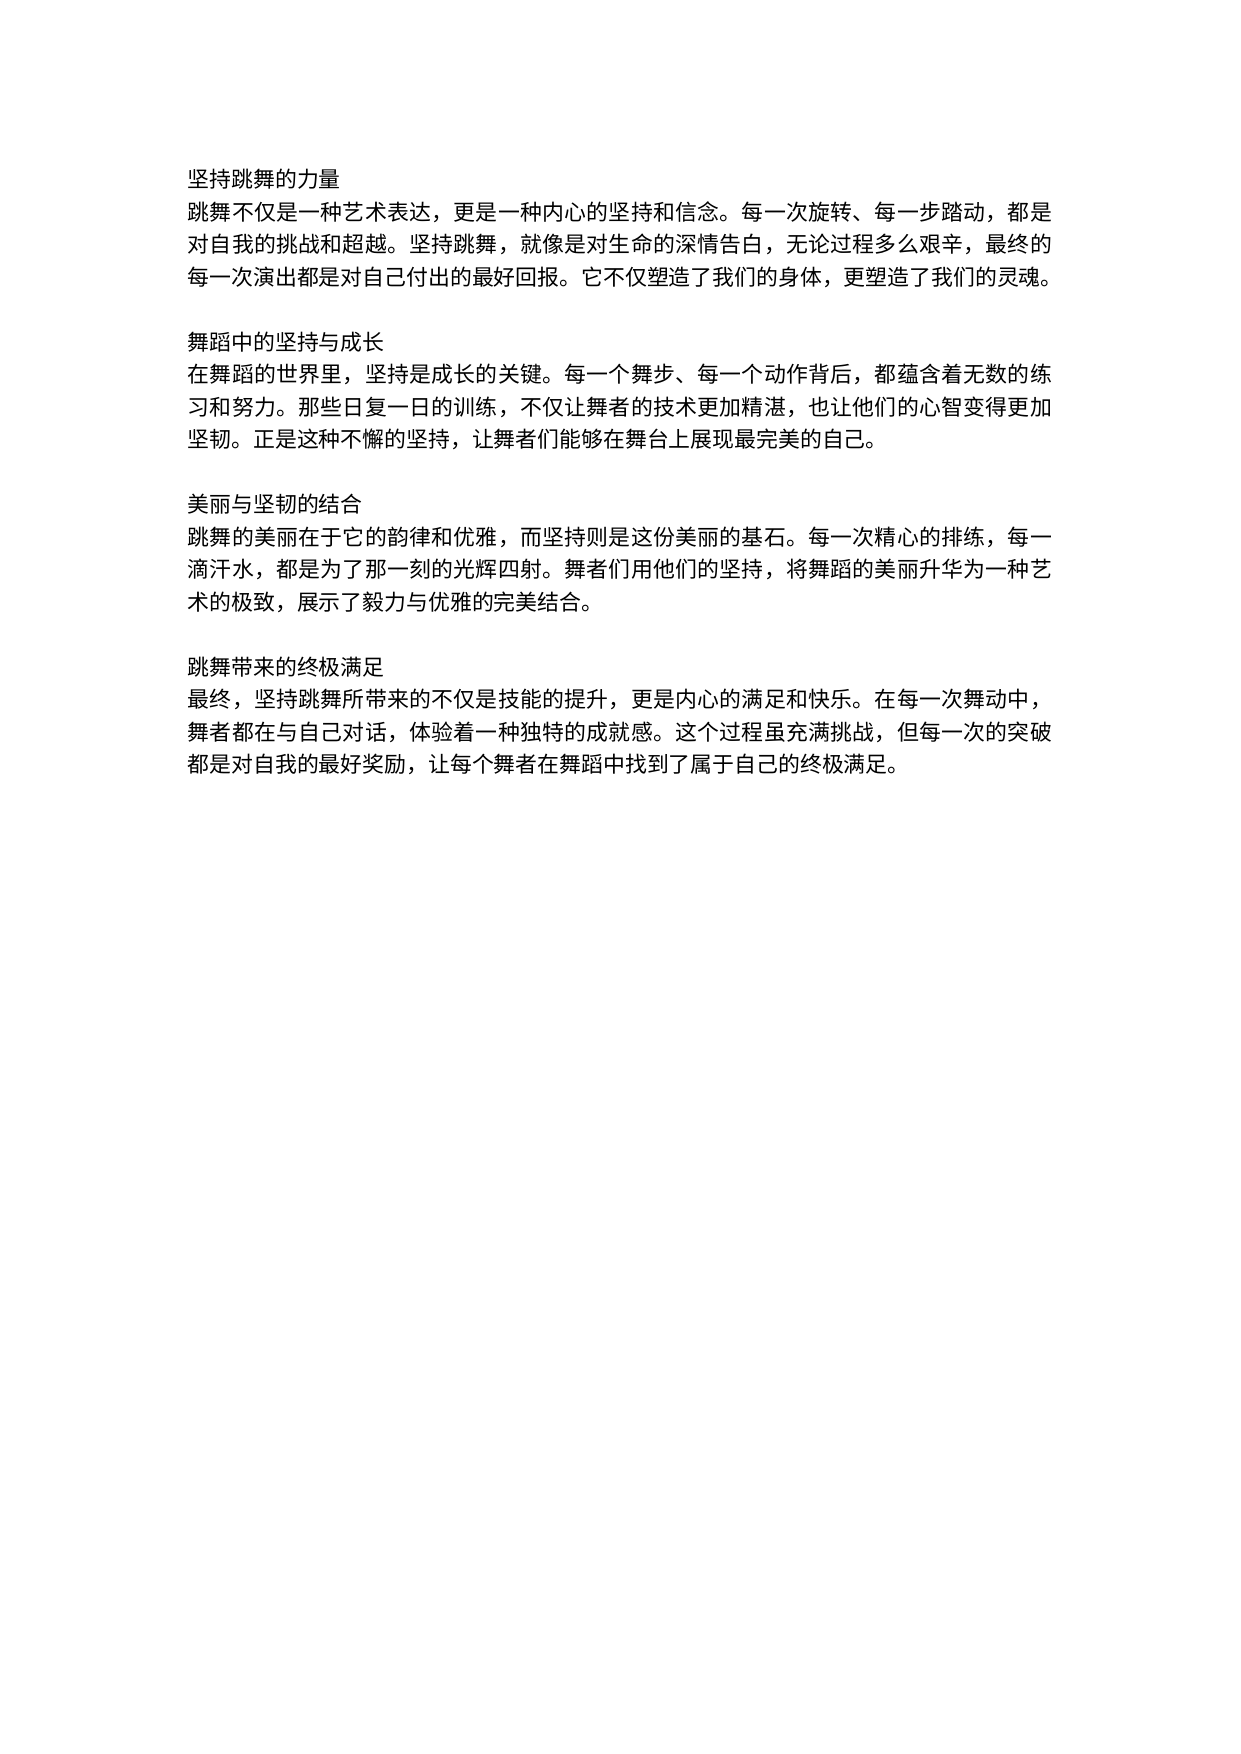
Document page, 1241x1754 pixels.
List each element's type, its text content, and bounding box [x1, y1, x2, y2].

text 跳舞不仅是一种艺术表达，更是一种内心的坚持和信念。每一次旋转、每一步踏动，都是对自我的挑战和超越。坚持跳舞，就像是对生命的深情告白，无论过程多么艰辛，最终的每一次演出都是对自己付出的最好回报。它不仅塑造了我们的身体，更塑造了我们的灵魂。 [187, 194, 1053, 292]
text 坚持跳舞的力量 [187, 162, 1053, 194]
text 舞蹈中的坚持与成长 [187, 324, 1053, 357]
text 美丽与坚韧的结合 [187, 487, 1053, 519]
text 在舞蹈的世界里，坚持是成长的关键。每一个舞步、每一个动作背后，都蕴含着无数的练习和努力。那些日复一日的训练，不仅让舞者的技术更加精湛，也让他们的心智变得更加坚韧。正是这种不懈的坚持，让舞者们能够在舞台上展现最完美的自己。 [187, 357, 1053, 454]
text 最终，坚持跳舞所带来的不仅是技能的提升，更是内心的满足和快乐。在每一次舞动中，舞者都在与自己对话，体验着一种独特的成就感。这个过程虽充满挑战，但每一次的突破都是对自我的最好奖励，让每个舞者在舞蹈中找到了属于自己的终极满足。 [187, 682, 1053, 779]
text 跳舞带来的终极满足 [187, 649, 1053, 682]
text 跳舞的美丽在于它的韵律和优雅，而坚持则是这份美丽的基石。每一次精心的排练，每一滴汗水，都是为了那一刻的光辉四射。舞者们用他们的坚持，将舞蹈的美丽升华为一种艺术的极致，展示了毅力与优雅的完美结合。 [187, 519, 1053, 617]
